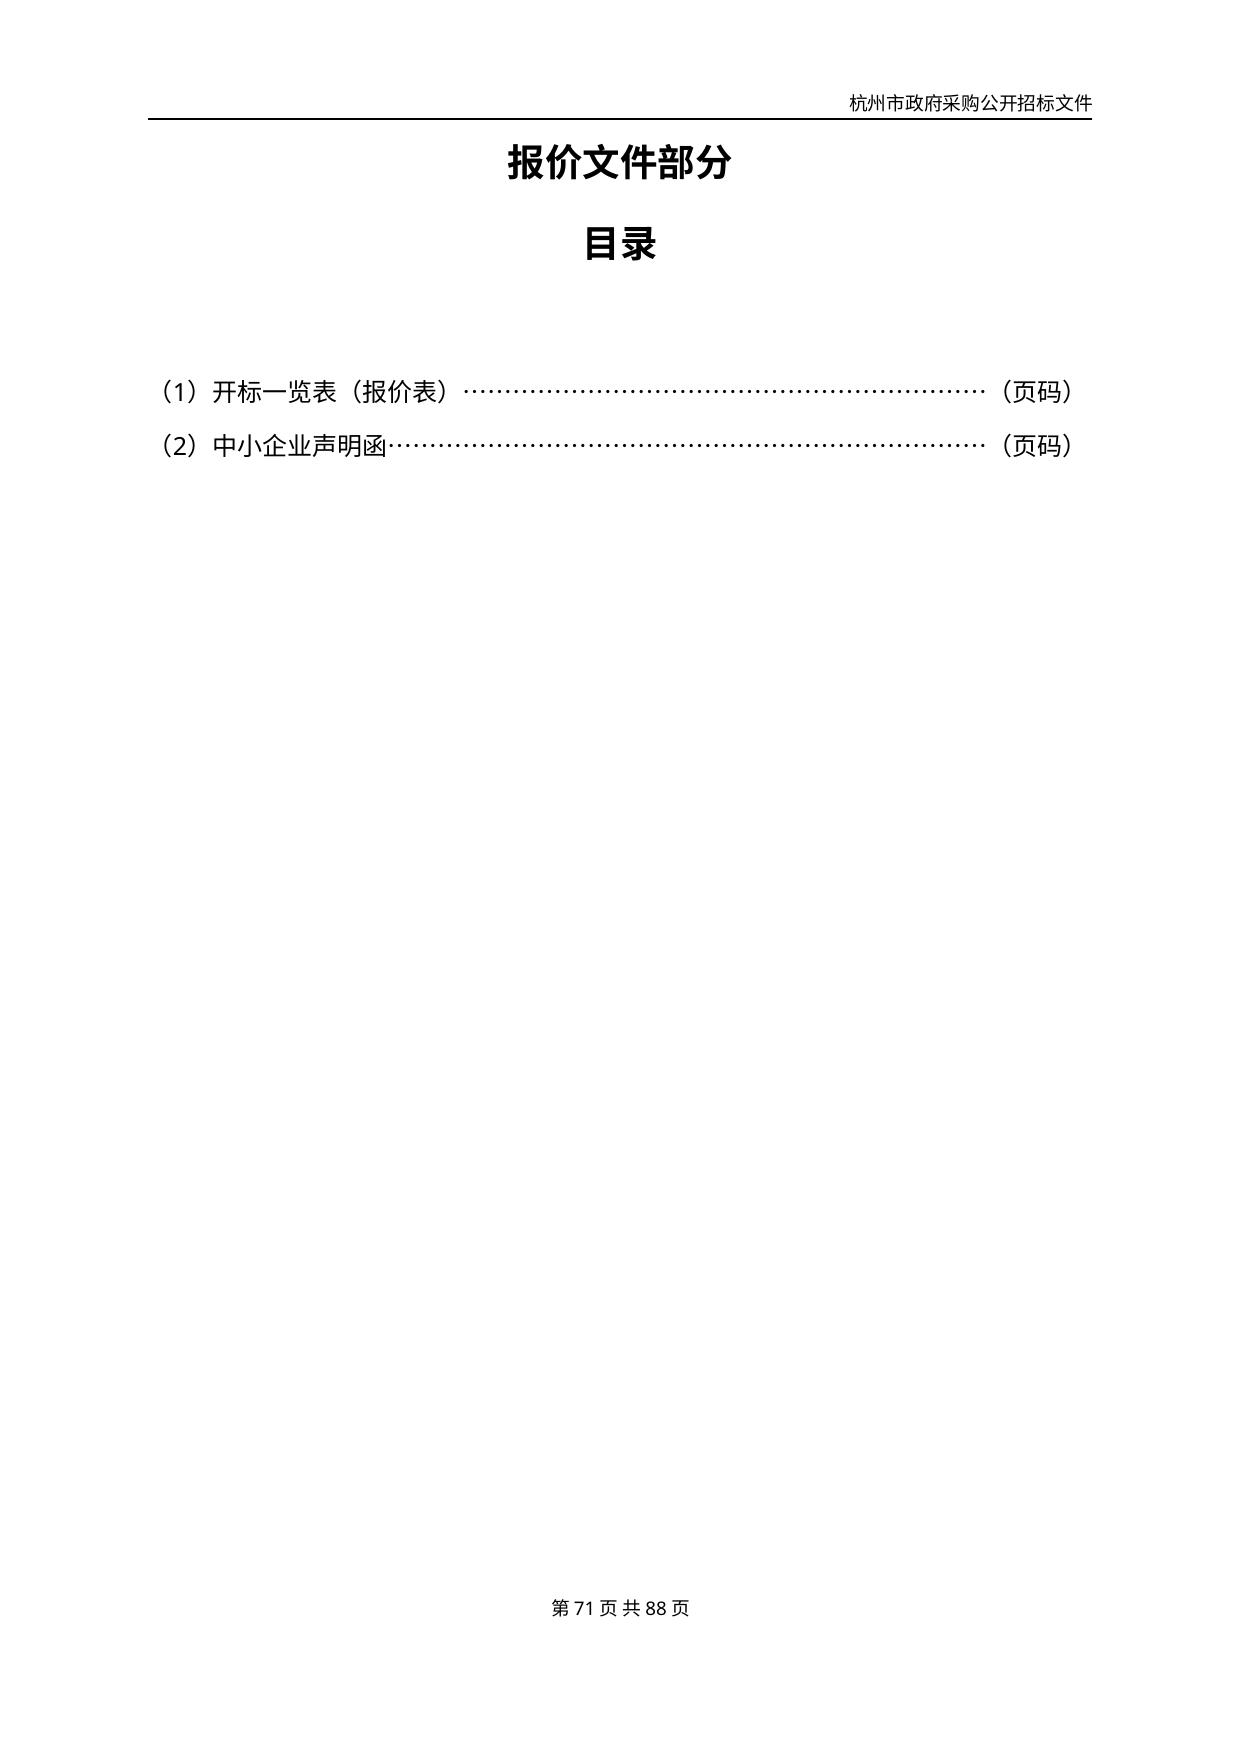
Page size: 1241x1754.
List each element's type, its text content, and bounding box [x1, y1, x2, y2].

text 报价文件部分 [148, 133, 1092, 187]
text （1）开标一览表（报价表）………………………………………………………（页码） [148, 372, 1092, 408]
text （2）中小企业声明函………………………………………………………………（页码） [148, 427, 1092, 463]
text 目录 [148, 214, 1092, 268]
